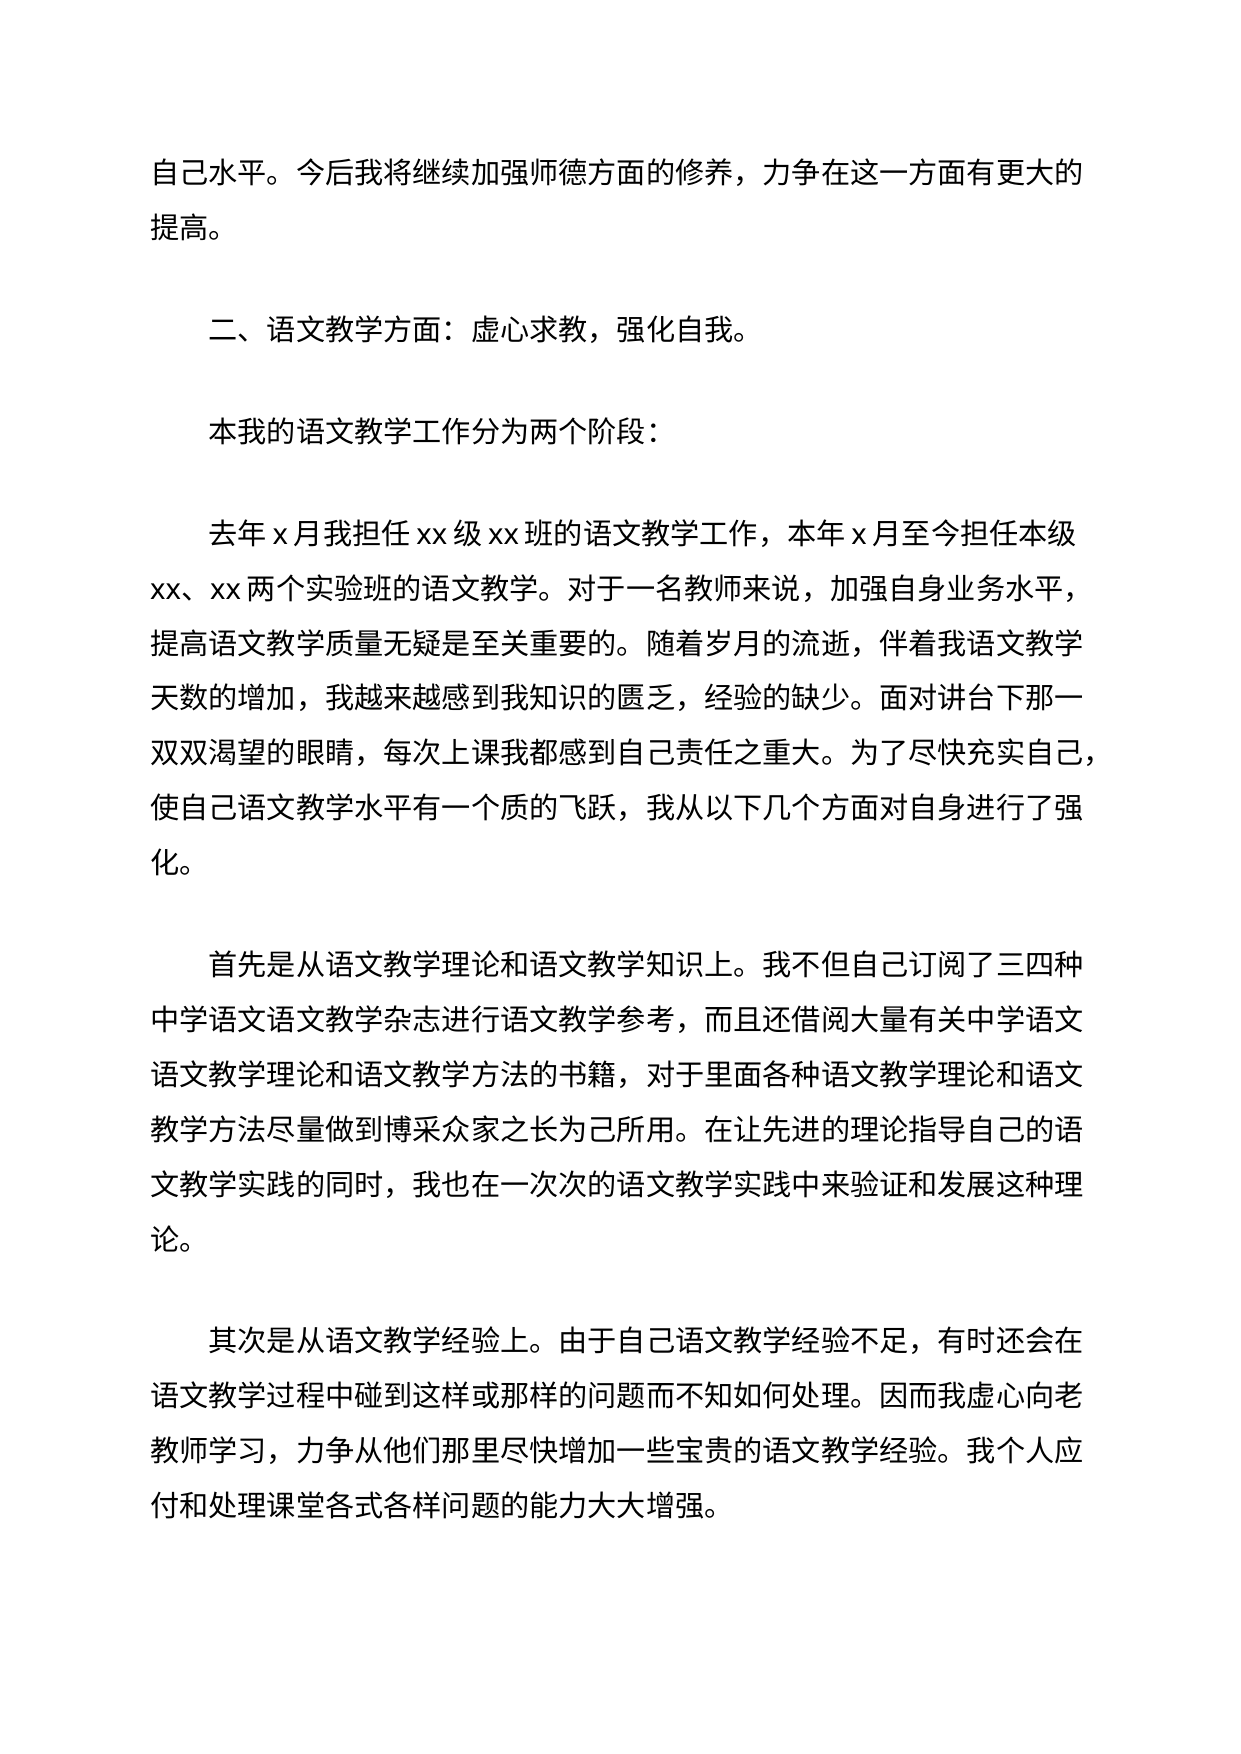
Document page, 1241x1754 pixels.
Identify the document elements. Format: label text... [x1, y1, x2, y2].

text 其次是从语文教学经验上。由于自己语文教学经验不足，有时还会在语文教学过程中碰到这样或那样的问题而不知如何处理。因而我虚心向老教师学习，力争从他们那里尽快增加一些宝贵的语文教学经验。我个人应付和处理课堂各式各样问题的能力大大增强。 [150, 1318, 1090, 1525]
text 本我的语文教学工作分为两个阶段： [150, 408, 1090, 451]
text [150, 150, 1090, 247]
text 去年x月我担任xx级xx班的语文教学工作，本年x月至今担任本级xx、xx两个实验班的语文教学。对于一名教师来说，加强自身业务水平，提高语文教学质量无疑是至关重要的。随着岁月的流逝，伴着我语文教学天数的增加，我越来越感到我知识的匮乏，经验的缺少。面对讲台下那一双双渴望的眼睛，每次上课我都感到自己责任之重大。为了尽快充实自己，使自己语文教学水平有一个质的飞跃，我从以下几个方面对自身进行了强化。 [150, 510, 1090, 882]
text 二、语文教学方面：虚心求教，强化自我。 [150, 307, 1090, 349]
text 首先是从语文教学理论和语文教学知识上。我不但自己订阅了三四种中学语文语文教学杂志进行语文教学参考，而且还借阅大量有关中学语文语文教学理论和语文教学方法的书籍，对于里面各种语文教学理论和语文教学方法尽量做到博采众家之长为己所用。在让先进的理论指导自己的语文教学实践的同时，我也在一次次的语文教学实践中来验证和发展这种理论。 [150, 942, 1090, 1258]
